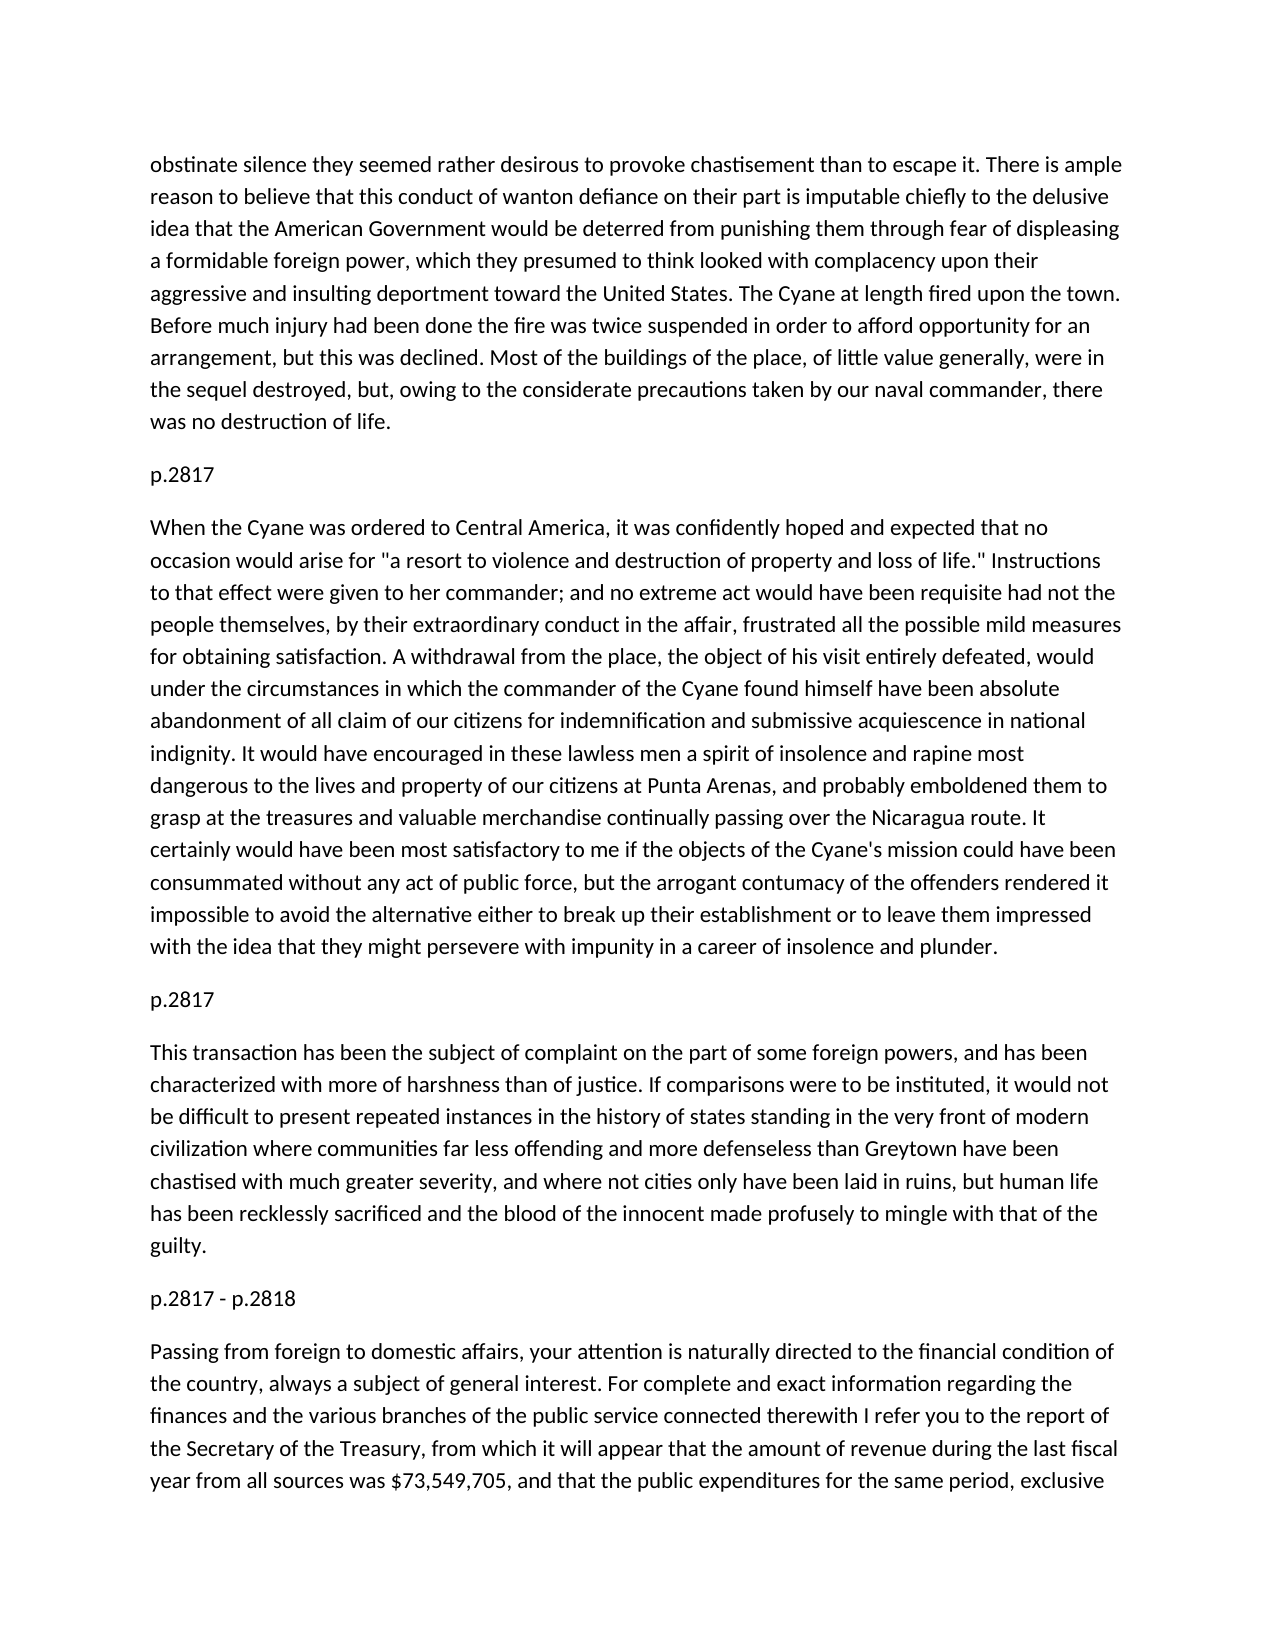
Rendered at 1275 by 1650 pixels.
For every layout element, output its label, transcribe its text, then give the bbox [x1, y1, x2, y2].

text When the Cyane was ordered to Central America, it was confidently hoped and expected that no occasion would arise for "a resort to violence and destruction of property and loss of life." Instructions to that effect were given to her commander; and no extreme act would have been requisite had not the people themselves, by their extraordinary conduct in the affair, frustrated all the possible mild measures for obtaining satisfaction. A withdrawal from the place, the object of his visit entirely defeated, would under the circumstances in which the commander of the Cyane found himself have been absolute abandonment of all claim of our citizens for indemnification and submissive acquiescence in national indignity. It would have encouraged in these lawless men a spirit of insolence and rapine most dangerous to the lives and property of our citizens at Punta Arenas, and probably emboldened them to grasp at the treasures and valuable merchandise continually passing over the Nicaragua route. It certainly would have been most satisfactory to me if the objects of the Cyane's mission could have been consummated without any act of public force, but the arrogant contumacy of the offenders rendered it impossible to avoid the alternative either to break up their establishment or to leave them impressed with the idea that they might persevere with impunity in a career of insolence and plunder. [150, 513, 1125, 960]
text p.2817 [150, 985, 1125, 1013]
text This transaction has been the subject of complaint on the part of some foreign powers, and has been characterized with more of harshness than of justice. If comparisons were to be instituted, it would not be difficult to present repeated instances in the history of states standing in the very front of modern civilization where communities far less offending and more defenseless than Greytown have been chastised with much greater severity, and where not cities only have been laid in ruins, but human life has been recklessly sacrificed and the blood of the innocent made profusely to mingle with that of the guilty. [150, 1038, 1125, 1259]
text p.2817 [150, 461, 1125, 488]
text p.2817 - p.2818 [150, 1284, 1125, 1312]
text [150, 1337, 1125, 1494]
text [150, 150, 1125, 436]
